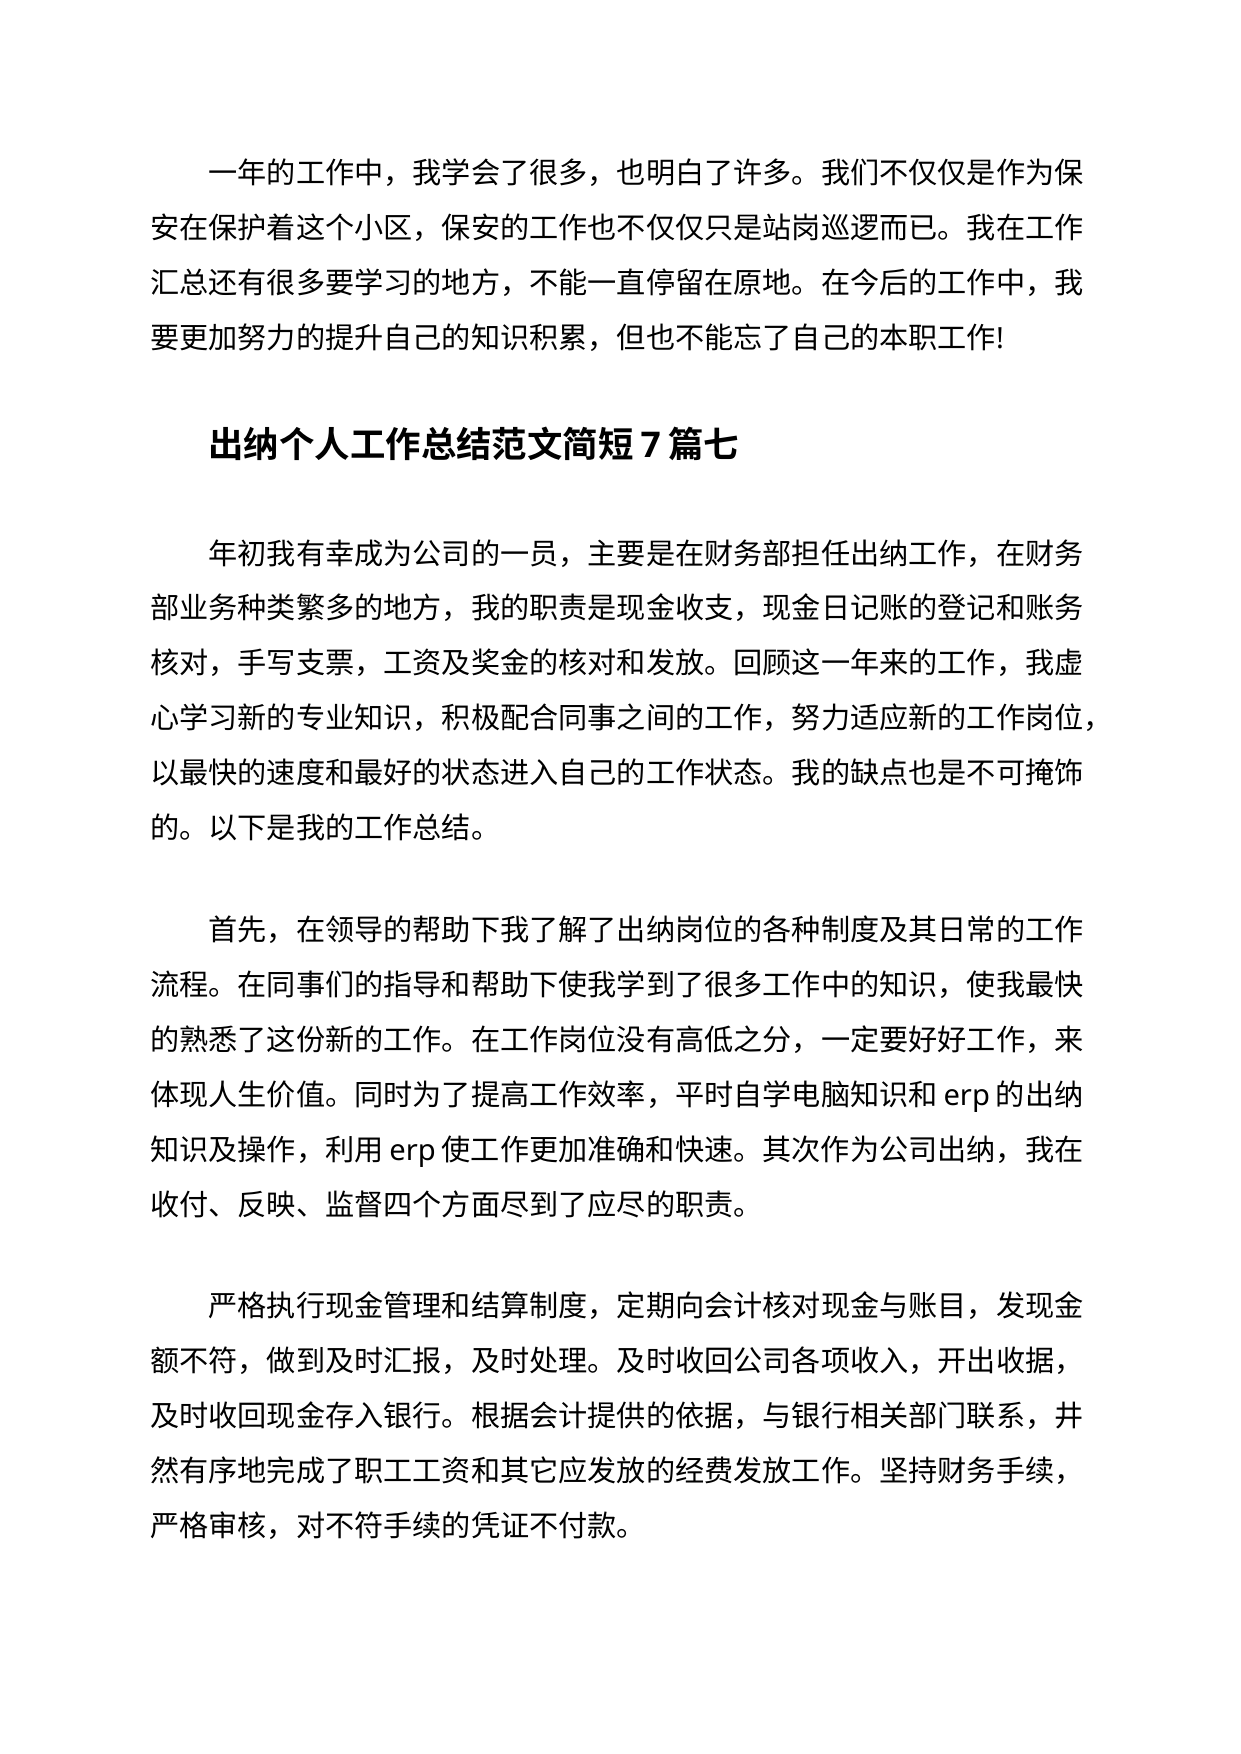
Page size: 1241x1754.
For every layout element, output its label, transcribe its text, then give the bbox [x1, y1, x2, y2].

text 年初我有幸成为公司的一员，主要是在财务部担任出纳工作，在财务部业务种类繁多的地方，我的职责是现金收支，现金日记账的登记和账务核对，手写支票，工资及奖金的核对和发放。回顾这一年来的工作，我虚心学习新的专业知识，积极配合同事之间的工作，努力适应新的工作岗位，以最快的速度和最好的状态进入自己的工作状态。我的缺点也是不可掩饰的。以下是我的工作总结。 [150, 530, 1090, 847]
text 一年的工作中，我学会了很多，也明白了许多。我们不仅仅是作为保安在保护着这个小区，保安的工作也不仅仅只是站岗巡逻而已。我在工作汇总还有很多要学习的地方，不能一直停留在原地。在今后的工作中，我要更加努力的提升自己的知识积累，但也不能忘了自己的本职工作! [150, 150, 1090, 357]
text 首先，在领导的帮助下我了解了出纳岗位的各种制度及其日常的工作流程。在同事们的指导和帮助下使我学到了很多工作中的知识，使我最快的熟悉了这份新的工作。在工作岗位没有高低之分，一定要好好工作，来体现人生价值。同时为了提高工作效率，平时自学电脑知识和erp的出纳知识及操作，利用erp使工作更加准确和快速。其次作为公司出纳，我在收付、反映、监督四个方面尽到了应尽的职责。 [150, 906, 1090, 1223]
text 出纳个人工作总结范文简短7篇七 [150, 417, 1090, 468]
text 严格执行现金管理和结算制度，定期向会计核对现金与账目，发现金额不符，做到及时汇报，及时处理。及时收回公司各项收入，开出收据，及时收回现金存入银行。根据会计提供的依据，与银行相关部门联系，井然有序地完成了职工工资和其它应发放的经费发放工作。坚持财务手续，严格审核，对不符手续的凭证不付款。 [150, 1283, 1090, 1545]
